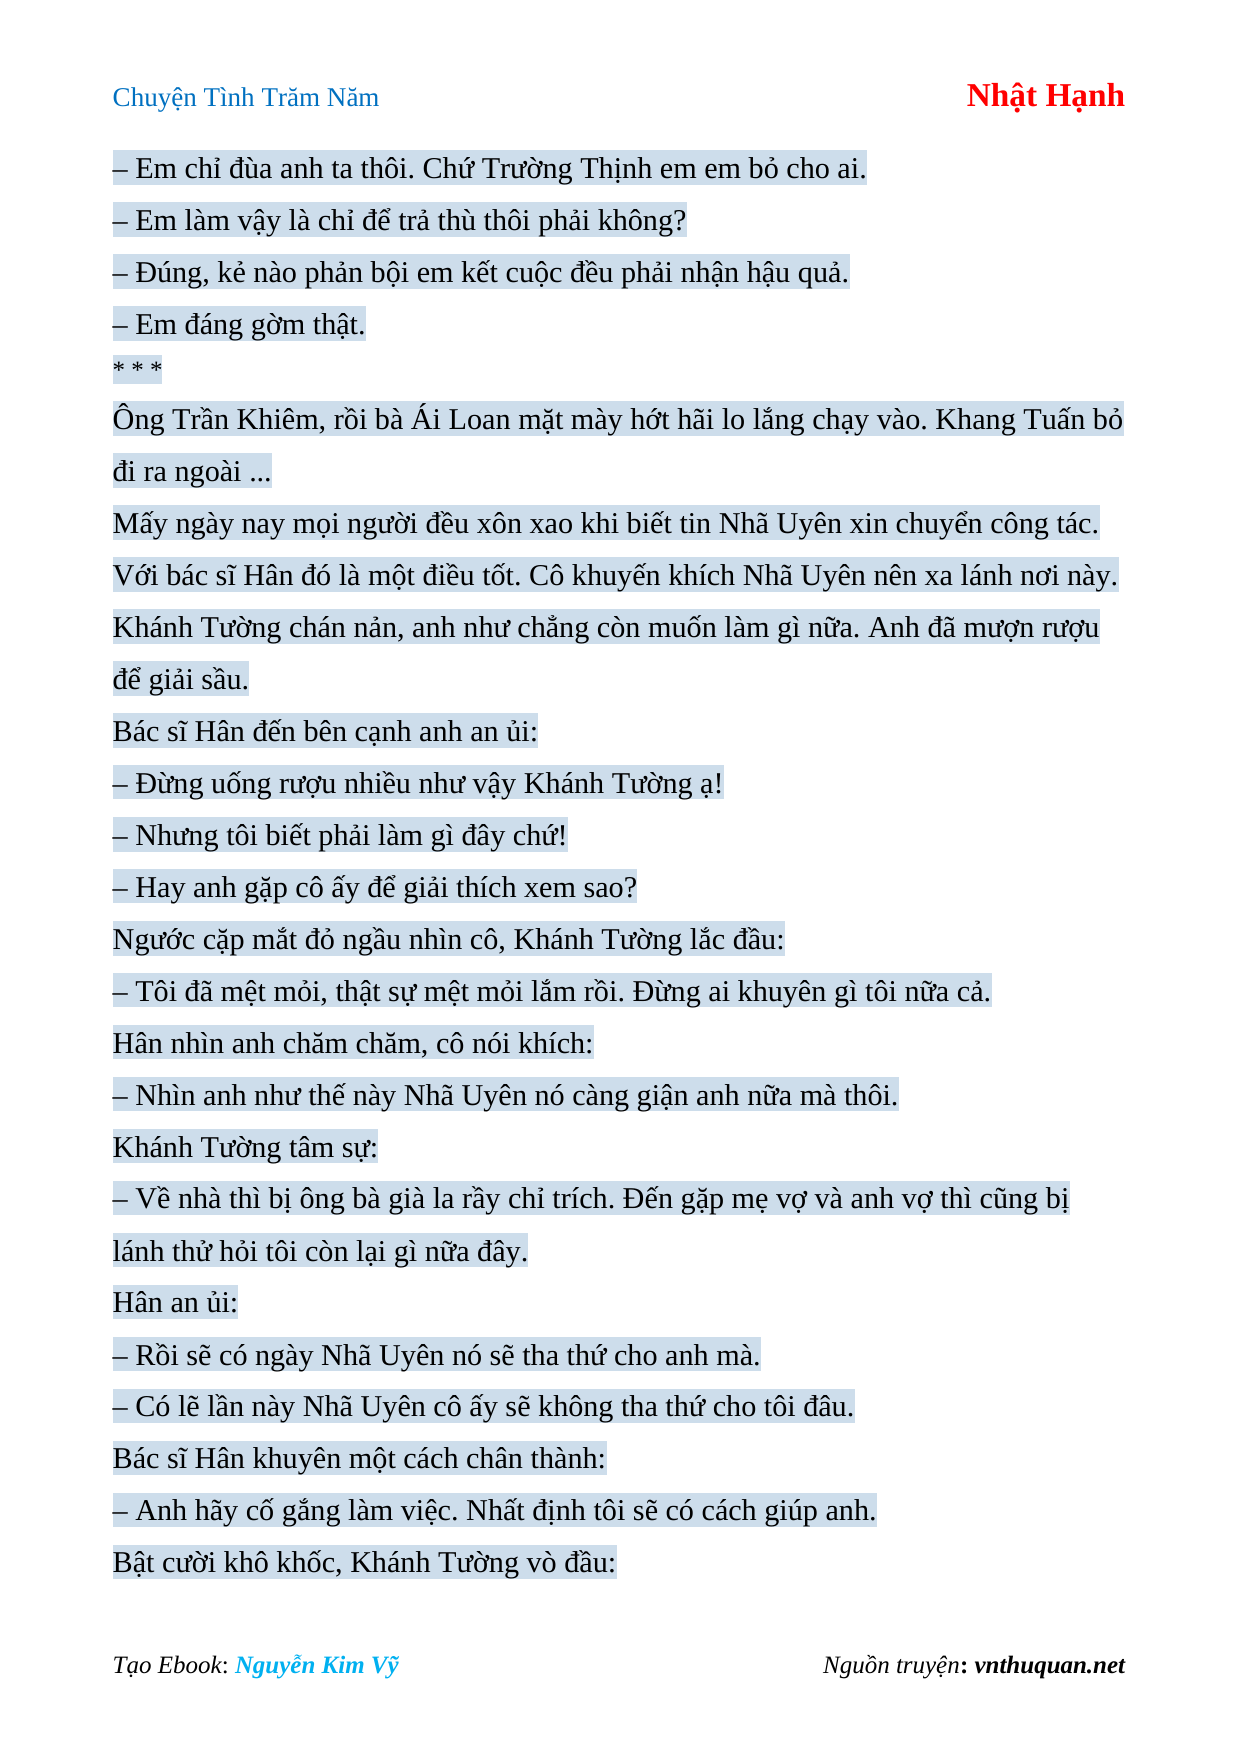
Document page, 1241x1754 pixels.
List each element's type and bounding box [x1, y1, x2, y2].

text [112, 150, 1128, 1579]
